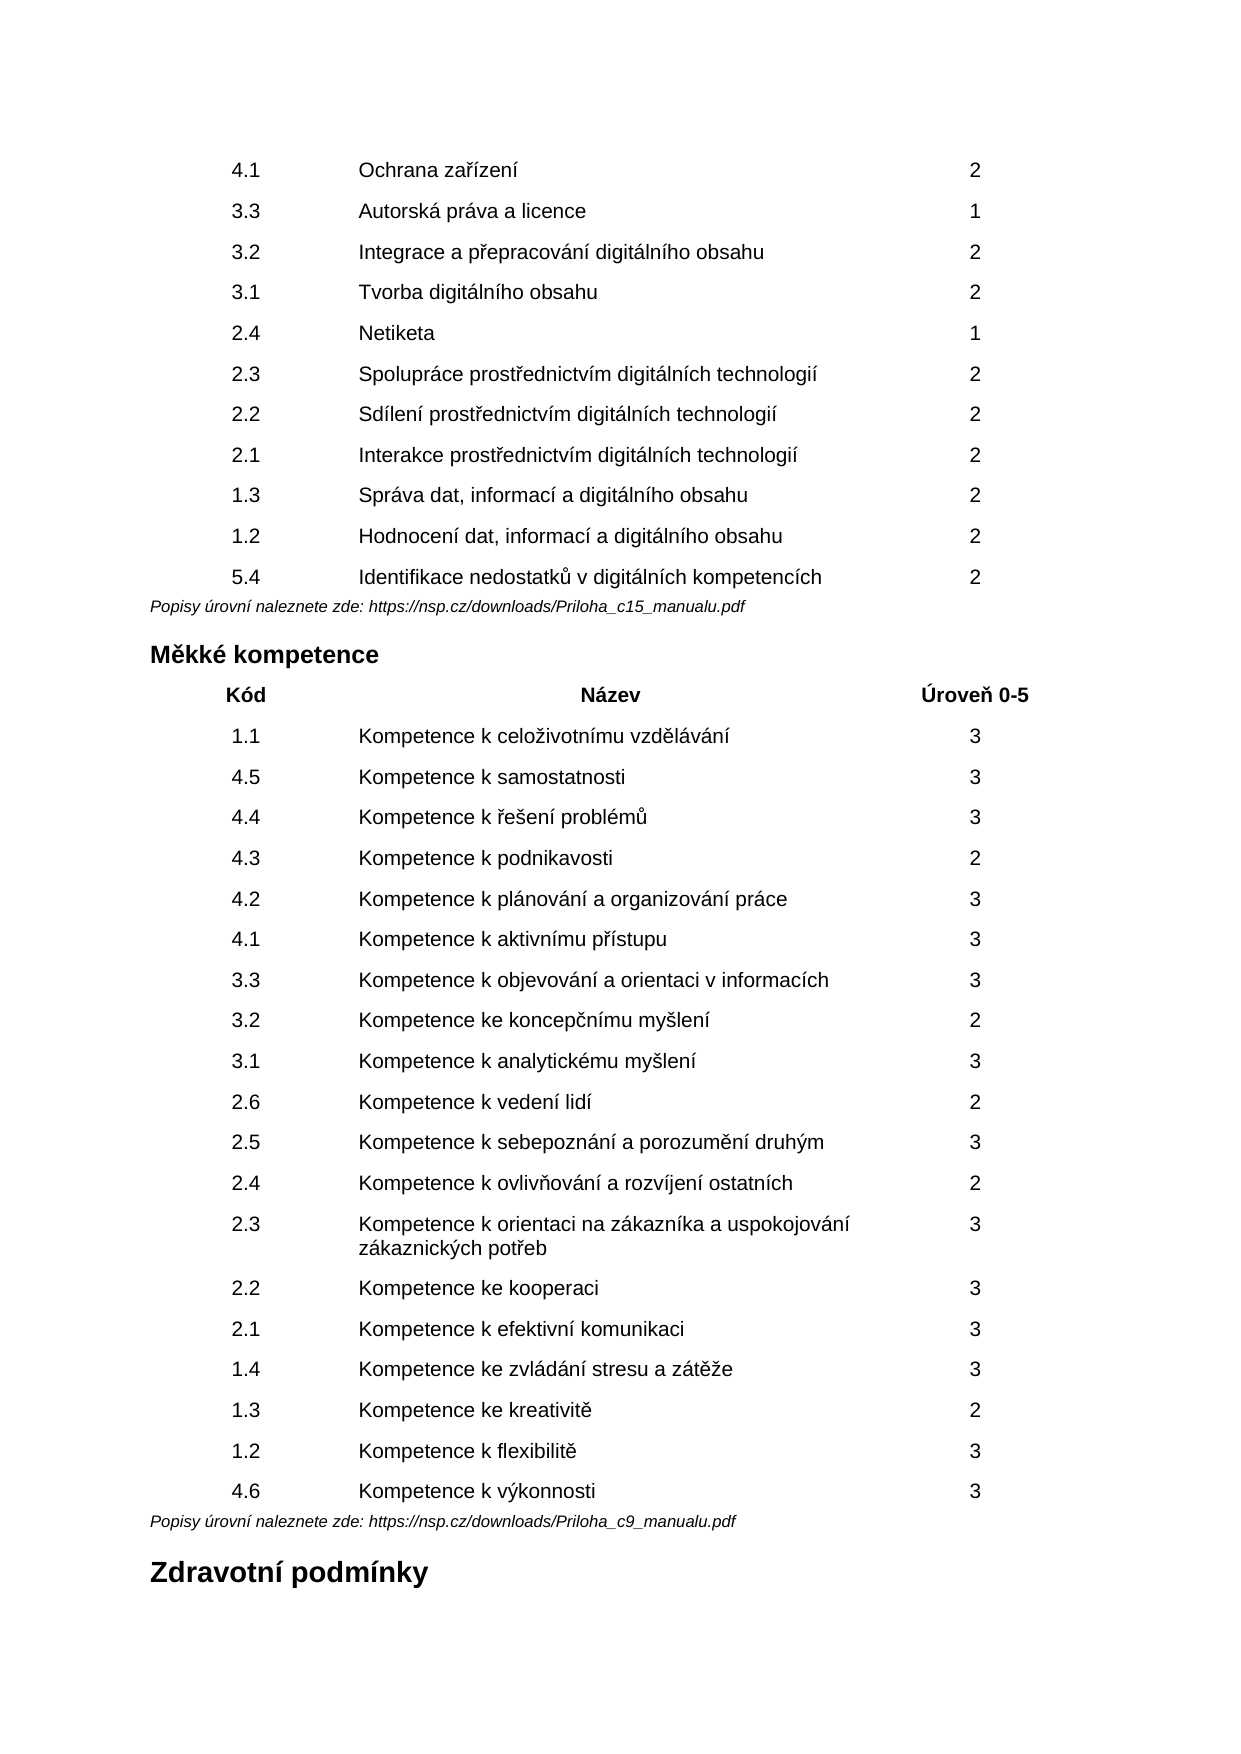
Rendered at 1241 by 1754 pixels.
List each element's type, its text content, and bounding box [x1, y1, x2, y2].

table_cell 3.3 [142, 959, 350, 1000]
table_cell 3.1 [142, 1041, 350, 1081]
table_cell Kompetence k orientaci na zákazníka a uspokojování zákaznických potřeb [350, 1203, 871, 1268]
table_cell Kompetence k samostatnosti [350, 756, 871, 797]
table_cell 2.3 [142, 1203, 350, 1268]
table_cell Kompetence k ovlivňování a rozvíjení ostatních [350, 1163, 871, 1203]
table_cell Autorská práva a licence [350, 191, 871, 231]
table_cell 2 [871, 838, 1079, 878]
table_cell 3 [871, 1041, 1079, 1081]
table_cell Tvorba digitálního obsahu [350, 272, 871, 312]
table_cell 3.3 [142, 191, 350, 231]
table_cell Kompetence ke koncepčnímu myšlení [350, 1000, 871, 1041]
table_cell Kompetence k řešení problémů [350, 797, 871, 837]
table_cell 3 [871, 919, 1079, 959]
table_cell 3 [871, 1122, 1079, 1162]
table_cell 2 [871, 434, 1079, 475]
table_cell Netiketa [350, 313, 871, 353]
table_cell Identifikace nedostatků v digitálních kompetencích [350, 556, 871, 597]
table_cell 2 [871, 1163, 1079, 1203]
table_cell Správa dat, informací a digitálního obsahu [350, 475, 871, 516]
table_cell 1 [871, 313, 1079, 353]
table_cell Hodnocení dat, informací a digitálního obsahu [350, 516, 871, 556]
table_cell Kompetence k aktivnímu přístupu [350, 919, 871, 959]
table_cell 3.2 [142, 1000, 350, 1041]
table_cell 3 [871, 797, 1079, 837]
text Popisy úrovní naleznete zde: https://nsp.cz/downloads/Priloha_c15_manualu.pdf [150, 597, 1090, 616]
table_cell 1.3 [142, 1390, 350, 1430]
table_cell Kompetence k celoživotnímu vzdělávání [350, 716, 871, 756]
table_cell Kompetence ke kooperaci [350, 1268, 871, 1308]
table_cell 3 [871, 716, 1079, 756]
table_cell 2 [871, 1000, 1079, 1041]
subtitle Měkké kompetence [150, 640, 1090, 669]
table_cell 3 [871, 756, 1079, 797]
table_cell 1 [871, 191, 1079, 231]
table_cell 2.2 [142, 394, 350, 434]
table_cell 2.4 [142, 313, 350, 353]
table_cell 2 [871, 272, 1079, 312]
table_cell 2 [871, 353, 1079, 394]
table_cell 3 [871, 1430, 1079, 1471]
table_cell 2.6 [142, 1081, 350, 1122]
table_cell 4.3 [142, 838, 350, 878]
table_header Úroveň 0-5 [871, 675, 1079, 716]
table_cell 1.4 [142, 1349, 350, 1389]
table_cell 2 [871, 231, 1079, 272]
table_cell 1.2 [142, 516, 350, 556]
table_cell Sdílení prostřednictvím digitálních technologií [350, 394, 871, 434]
table_cell Kompetence ke kreativitě [350, 1390, 871, 1430]
table_cell 4.5 [142, 756, 350, 797]
table_cell 5.4 [142, 556, 350, 597]
table_cell 4.4 [142, 797, 350, 837]
table_cell 4.1 [142, 919, 350, 959]
table_cell Kompetence k analytickému myšlení [350, 1041, 871, 1081]
table_cell 2 [871, 516, 1079, 556]
table_cell 1.1 [142, 716, 350, 756]
table_cell Kompetence k efektivní komunikaci [350, 1308, 871, 1349]
table_cell 3 [871, 1471, 1079, 1511]
table_cell Ochrana zařízení [350, 150, 871, 191]
table_header Název [350, 675, 871, 716]
table_cell 3 [871, 959, 1079, 1000]
table_cell 1.2 [142, 1430, 350, 1471]
table_cell 2 [871, 475, 1079, 516]
table_cell 2 [871, 150, 1079, 191]
table_cell 2.4 [142, 1163, 350, 1203]
table_cell 2.2 [142, 1268, 350, 1308]
table_cell Interakce prostřednictvím digitálních technologií [350, 434, 871, 475]
table_cell Kompetence k flexibilitě [350, 1430, 871, 1471]
table_cell Kompetence k podnikavosti [350, 838, 871, 878]
table_cell Spolupráce prostřednictvím digitálních technologií [350, 353, 871, 394]
table_cell 3 [871, 1203, 1079, 1268]
table_cell 2.1 [142, 1308, 350, 1349]
table_cell 2 [871, 394, 1079, 434]
text Popisy úrovní naleznete zde: https://nsp.cz/downloads/Priloha_c9_manualu.pdf [150, 1511, 1090, 1531]
table_cell Kompetence k výkonnosti [350, 1471, 871, 1511]
table_cell Kompetence k vedení lidí [350, 1081, 871, 1122]
table_cell Kompetence ke zvládání stresu a zátěže [350, 1349, 871, 1389]
table_cell 2.3 [142, 353, 350, 394]
table_cell 3 [871, 1349, 1079, 1389]
table_cell 4.1 [142, 150, 350, 191]
table_cell 2.5 [142, 1122, 350, 1162]
table_cell Kompetence k objevování a orientaci v informacích [350, 959, 871, 1000]
table_cell 2.1 [142, 434, 350, 475]
table_cell 2 [871, 556, 1079, 597]
table_cell 2 [871, 1390, 1079, 1430]
table_header Kód [142, 675, 350, 716]
table_cell 1.3 [142, 475, 350, 516]
table_cell 4.6 [142, 1471, 350, 1511]
table_cell 3 [871, 1308, 1079, 1349]
table_cell 3 [871, 878, 1079, 919]
table_cell Kompetence k plánování a organizování práce [350, 878, 871, 919]
table_cell 4.2 [142, 878, 350, 919]
table_cell Kompetence k sebepoznání a porozumění druhým [350, 1122, 871, 1162]
table_cell 3.1 [142, 272, 350, 312]
subtitle Zdravotní podmínky [150, 1554, 1090, 1588]
table_cell 2 [871, 1081, 1079, 1122]
table_cell Integrace a přepracování digitálního obsahu [350, 231, 871, 272]
table_cell 3 [871, 1268, 1079, 1308]
table_cell 3.2 [142, 231, 350, 272]
